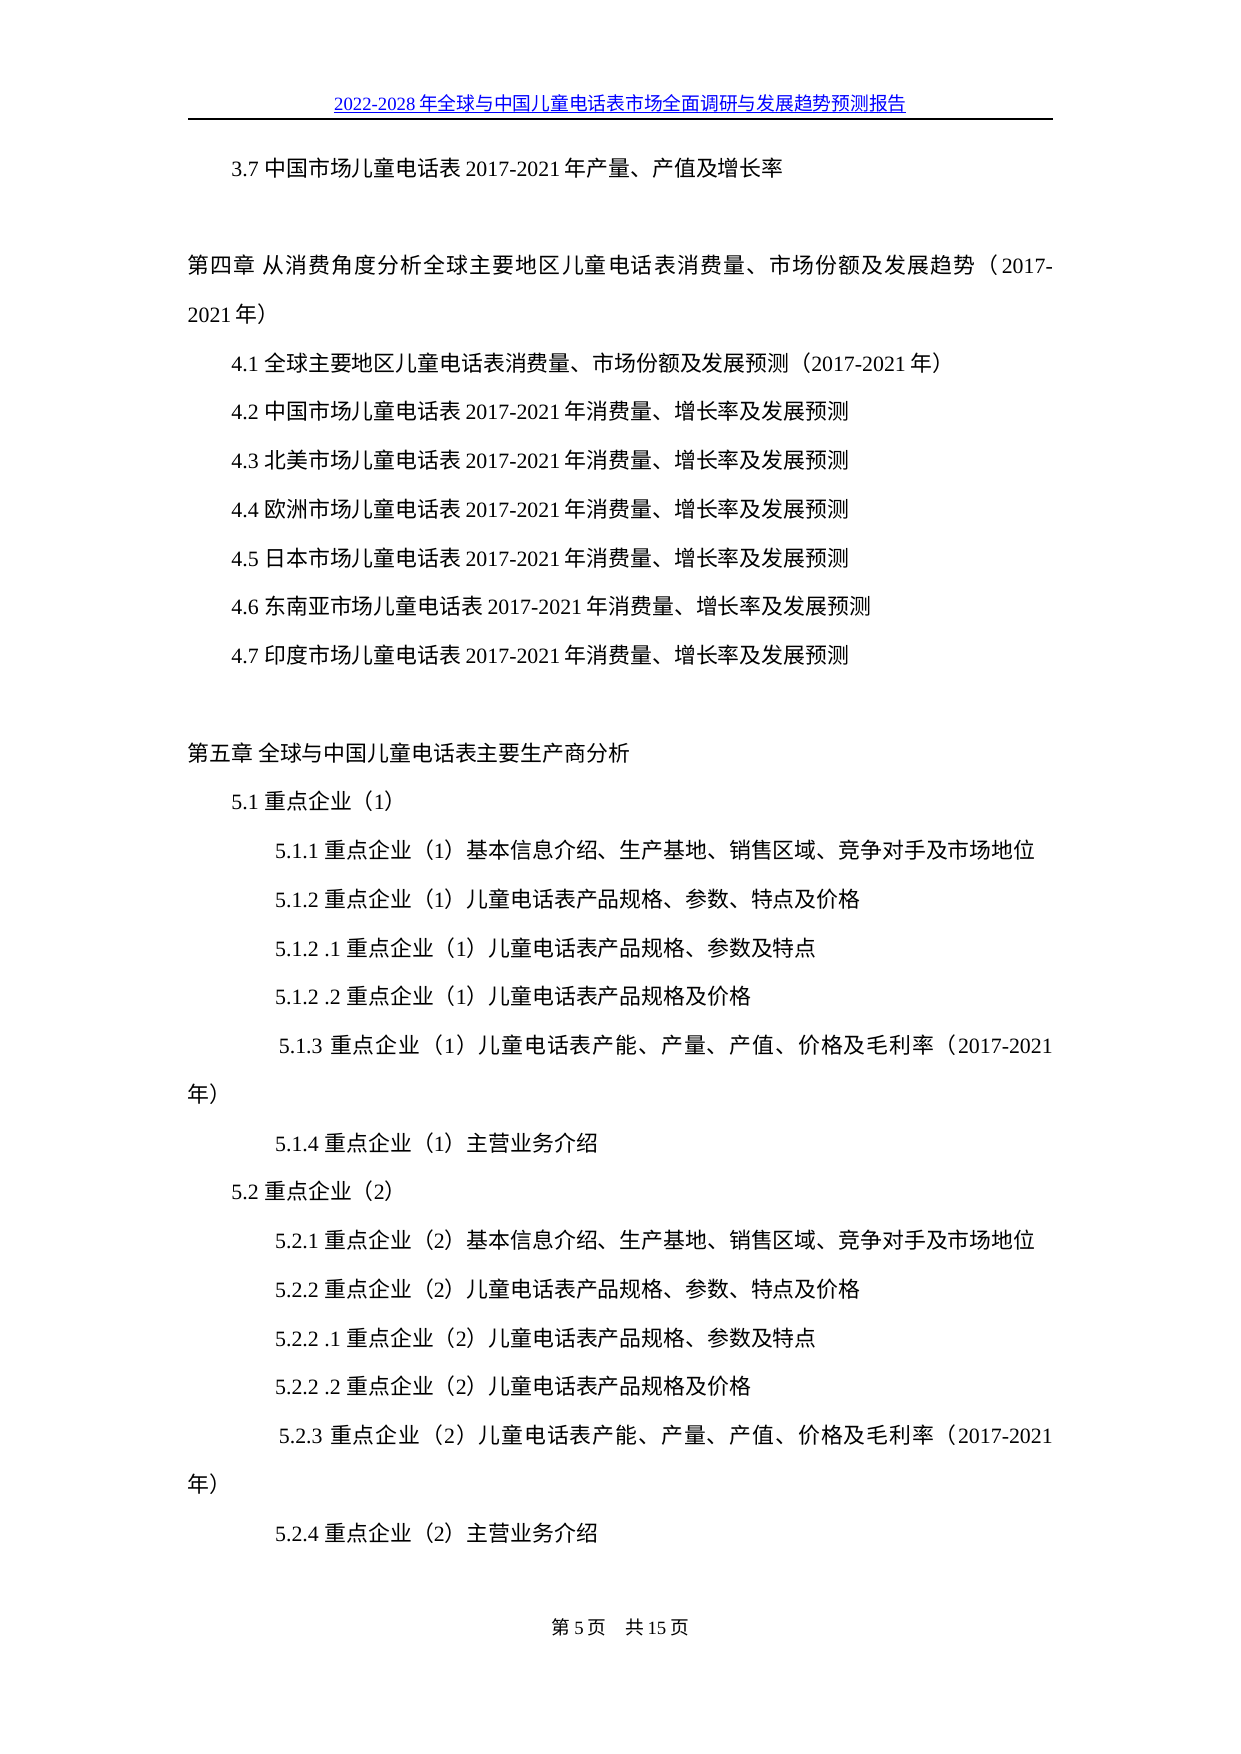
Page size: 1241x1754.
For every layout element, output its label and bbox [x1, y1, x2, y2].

text [187, 150, 1053, 1548]
